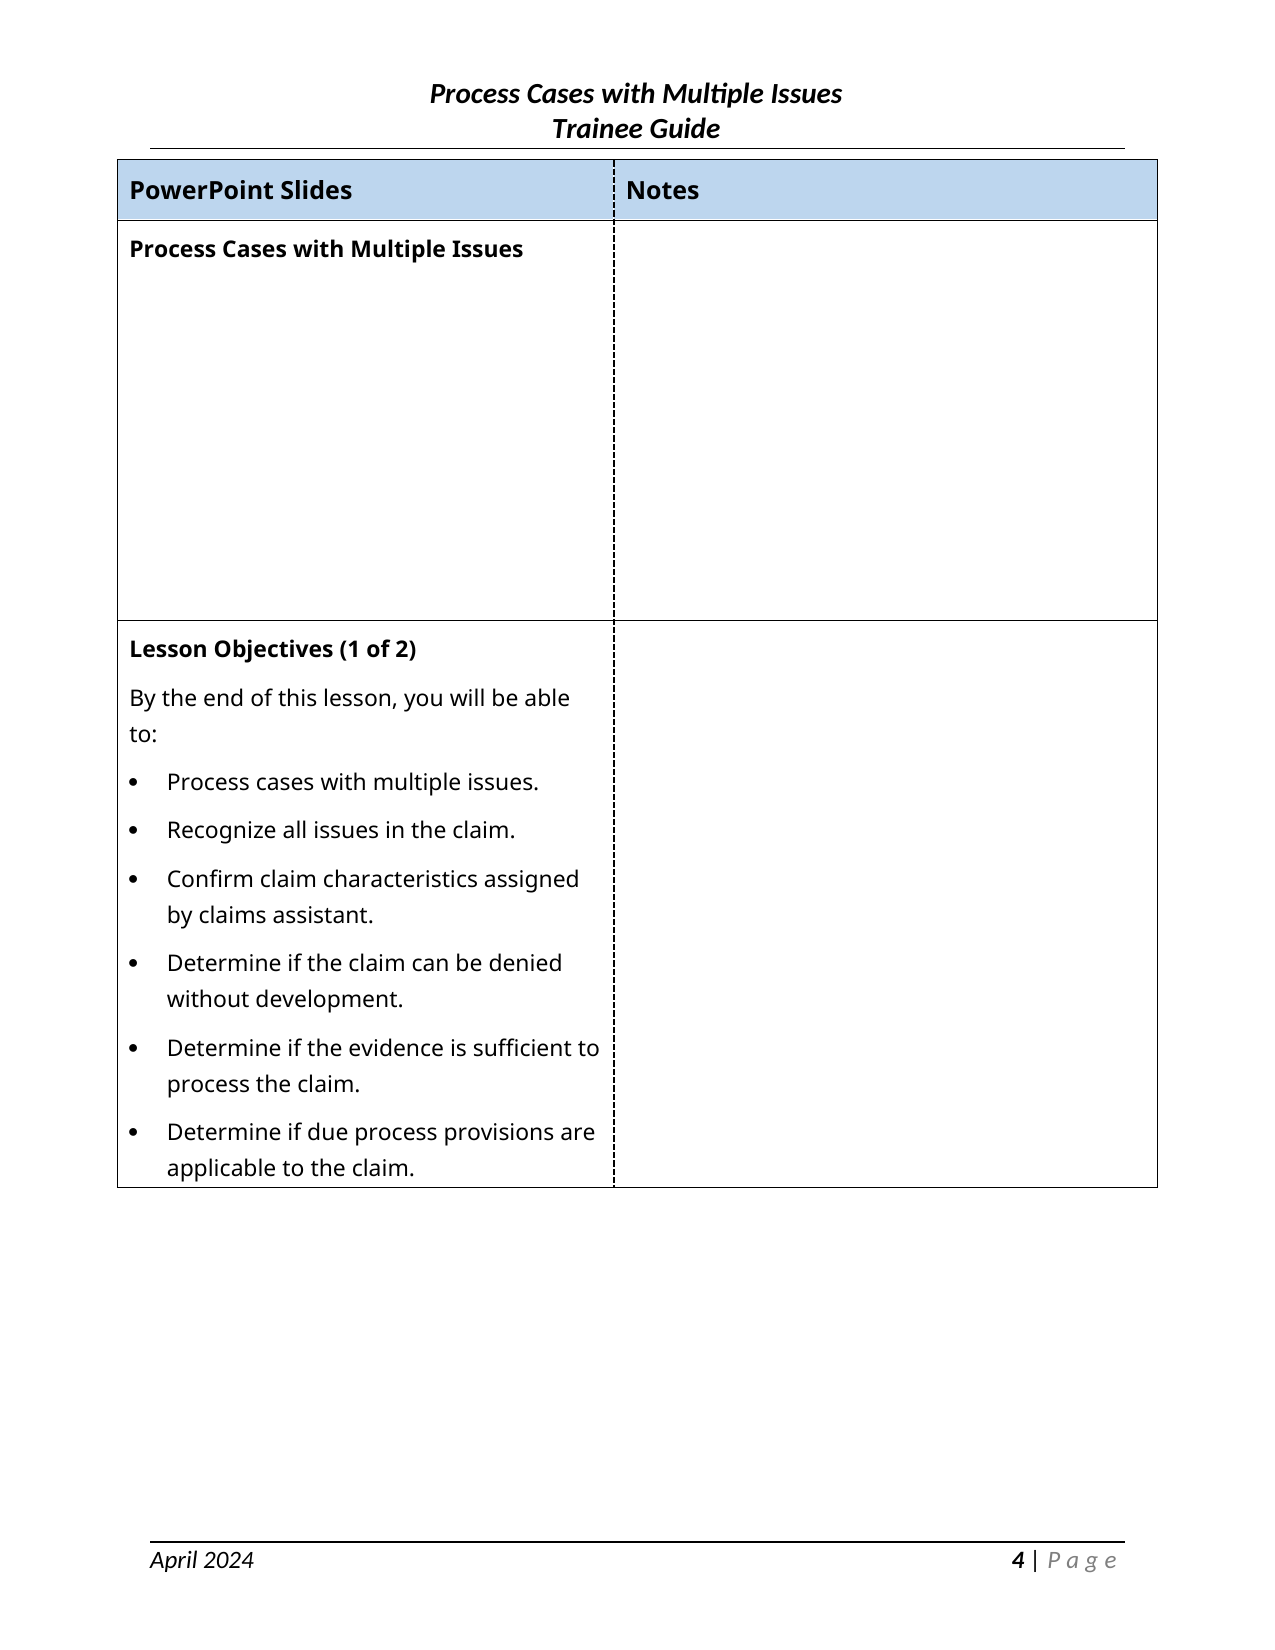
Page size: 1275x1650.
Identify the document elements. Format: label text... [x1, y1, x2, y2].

table_header PowerPoint Slides [118, 160, 613, 219]
table_cell [614, 621, 1157, 1187]
table_header Notes [614, 160, 1157, 219]
table_cell Process Cases with Multiple Issues [118, 221, 613, 620]
table_cell [614, 221, 1157, 620]
table_cell Lesson Objectives (1 of 2) By the end of this lesson, you will be able to: Process cases with multiple issues. Recognize all issues in the claim. Confirm claim characteristics assigned by claims assistant. Determine if the claim can be denied without development. Determine if the evidence is sufficient to process the claim. Determine if due process provisions are applicable to the claim. [118, 621, 613, 1187]
